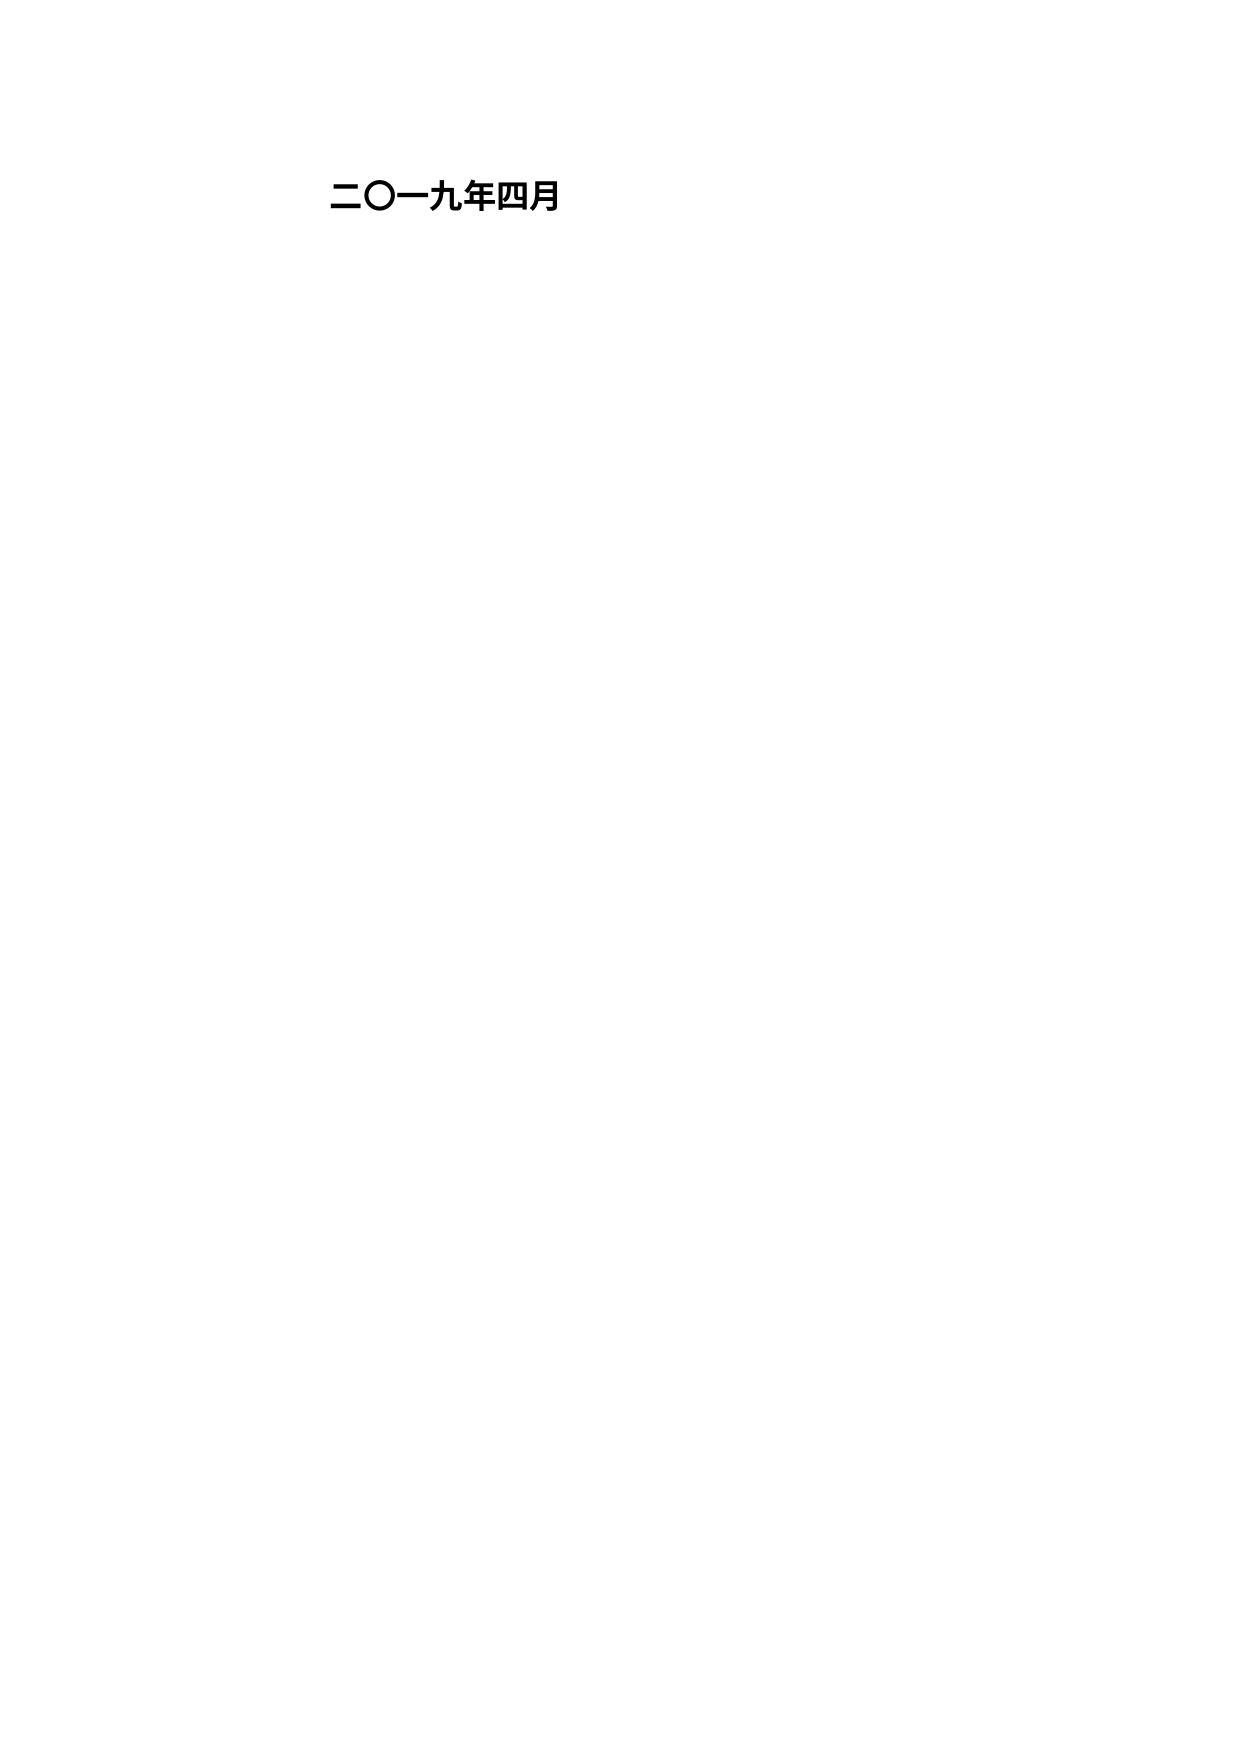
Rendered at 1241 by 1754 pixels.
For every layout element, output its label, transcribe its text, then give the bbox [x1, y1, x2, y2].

text 二〇一九年四月 [148, 162, 1093, 227]
